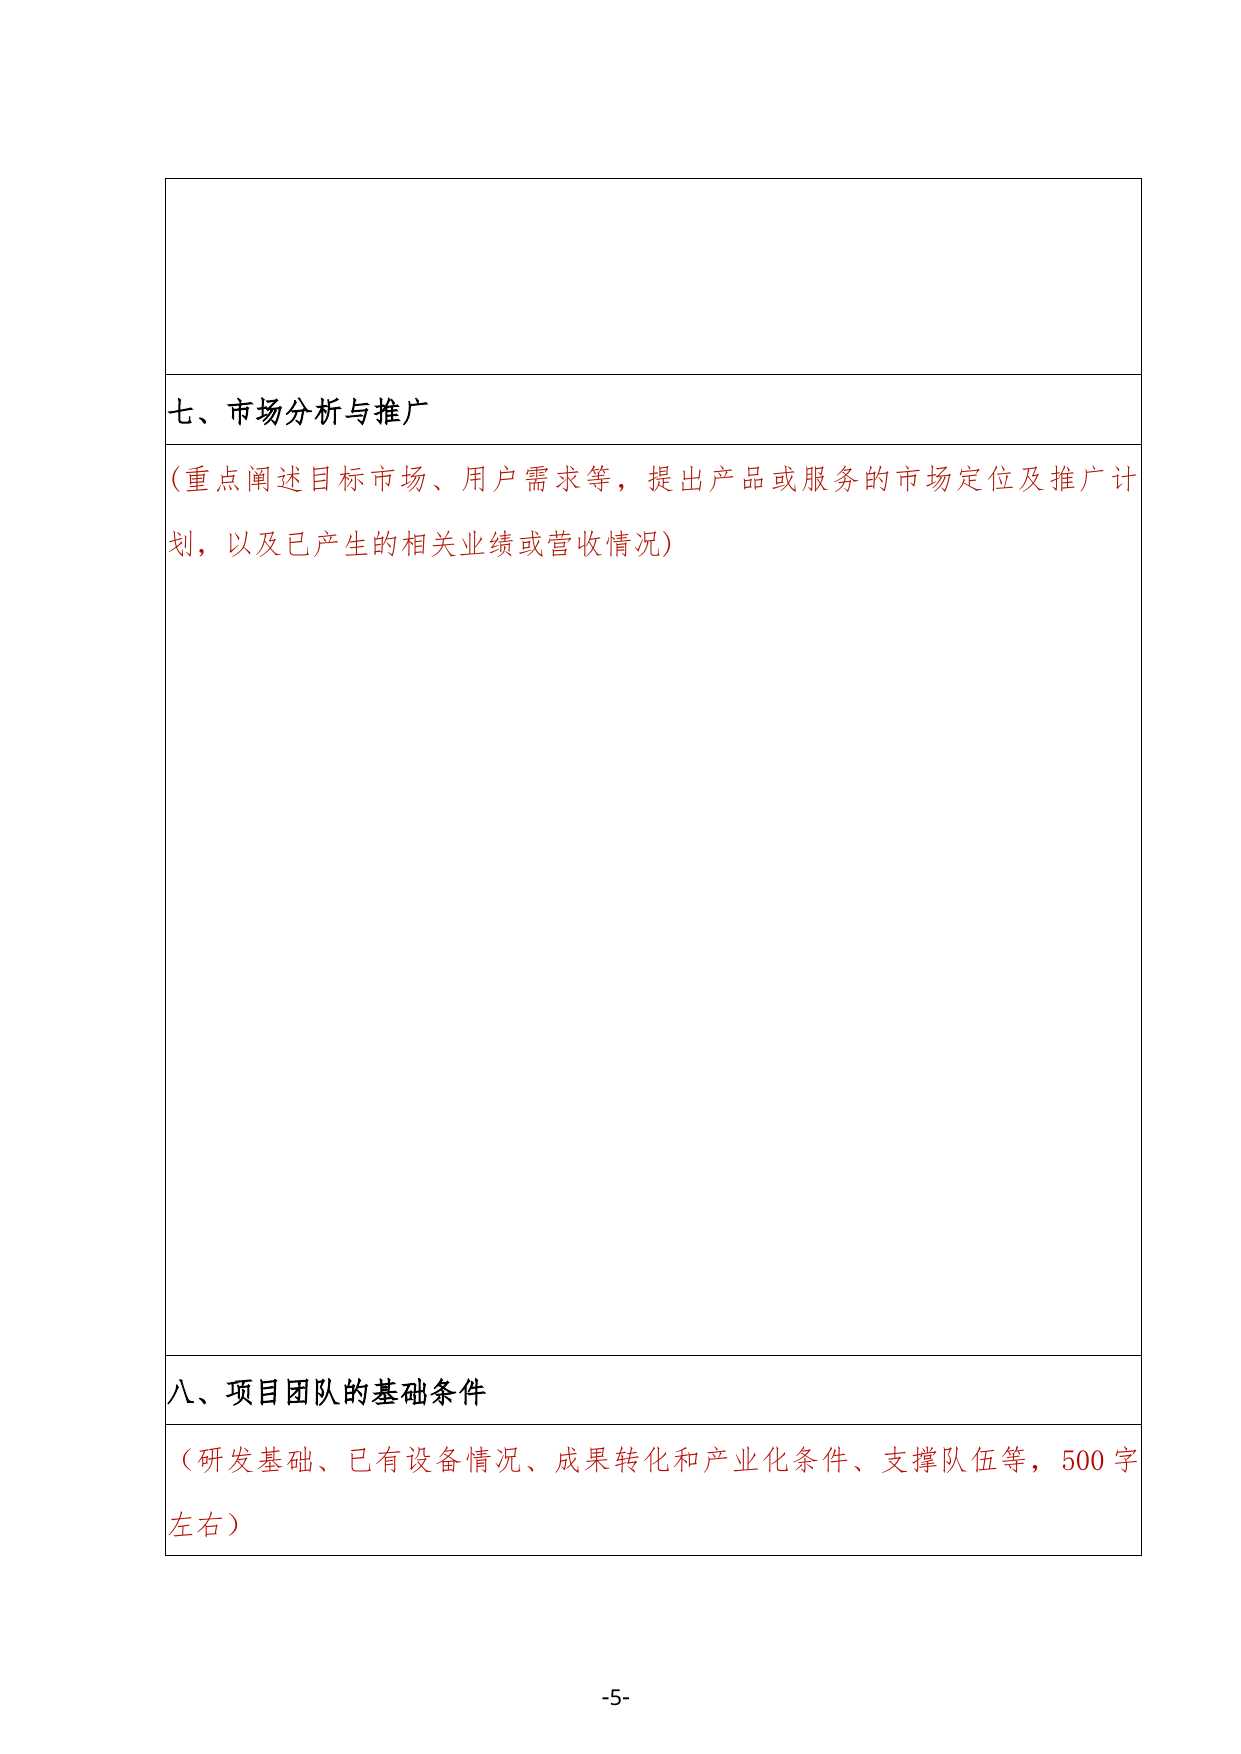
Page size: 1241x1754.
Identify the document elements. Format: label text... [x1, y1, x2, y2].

table_cell 八、项目团队的基础条件 [166, 1356, 1141, 1424]
table_cell (重点阐述目标市场、用户需求等，提出产品或服务的市场定位及推广计划，以及已产生的相关业绩或营收情况) [166, 445, 1141, 1354]
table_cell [166, 179, 1141, 374]
table_cell 七、市场分析与推广 [166, 375, 1141, 443]
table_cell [166, 1425, 1141, 1555]
